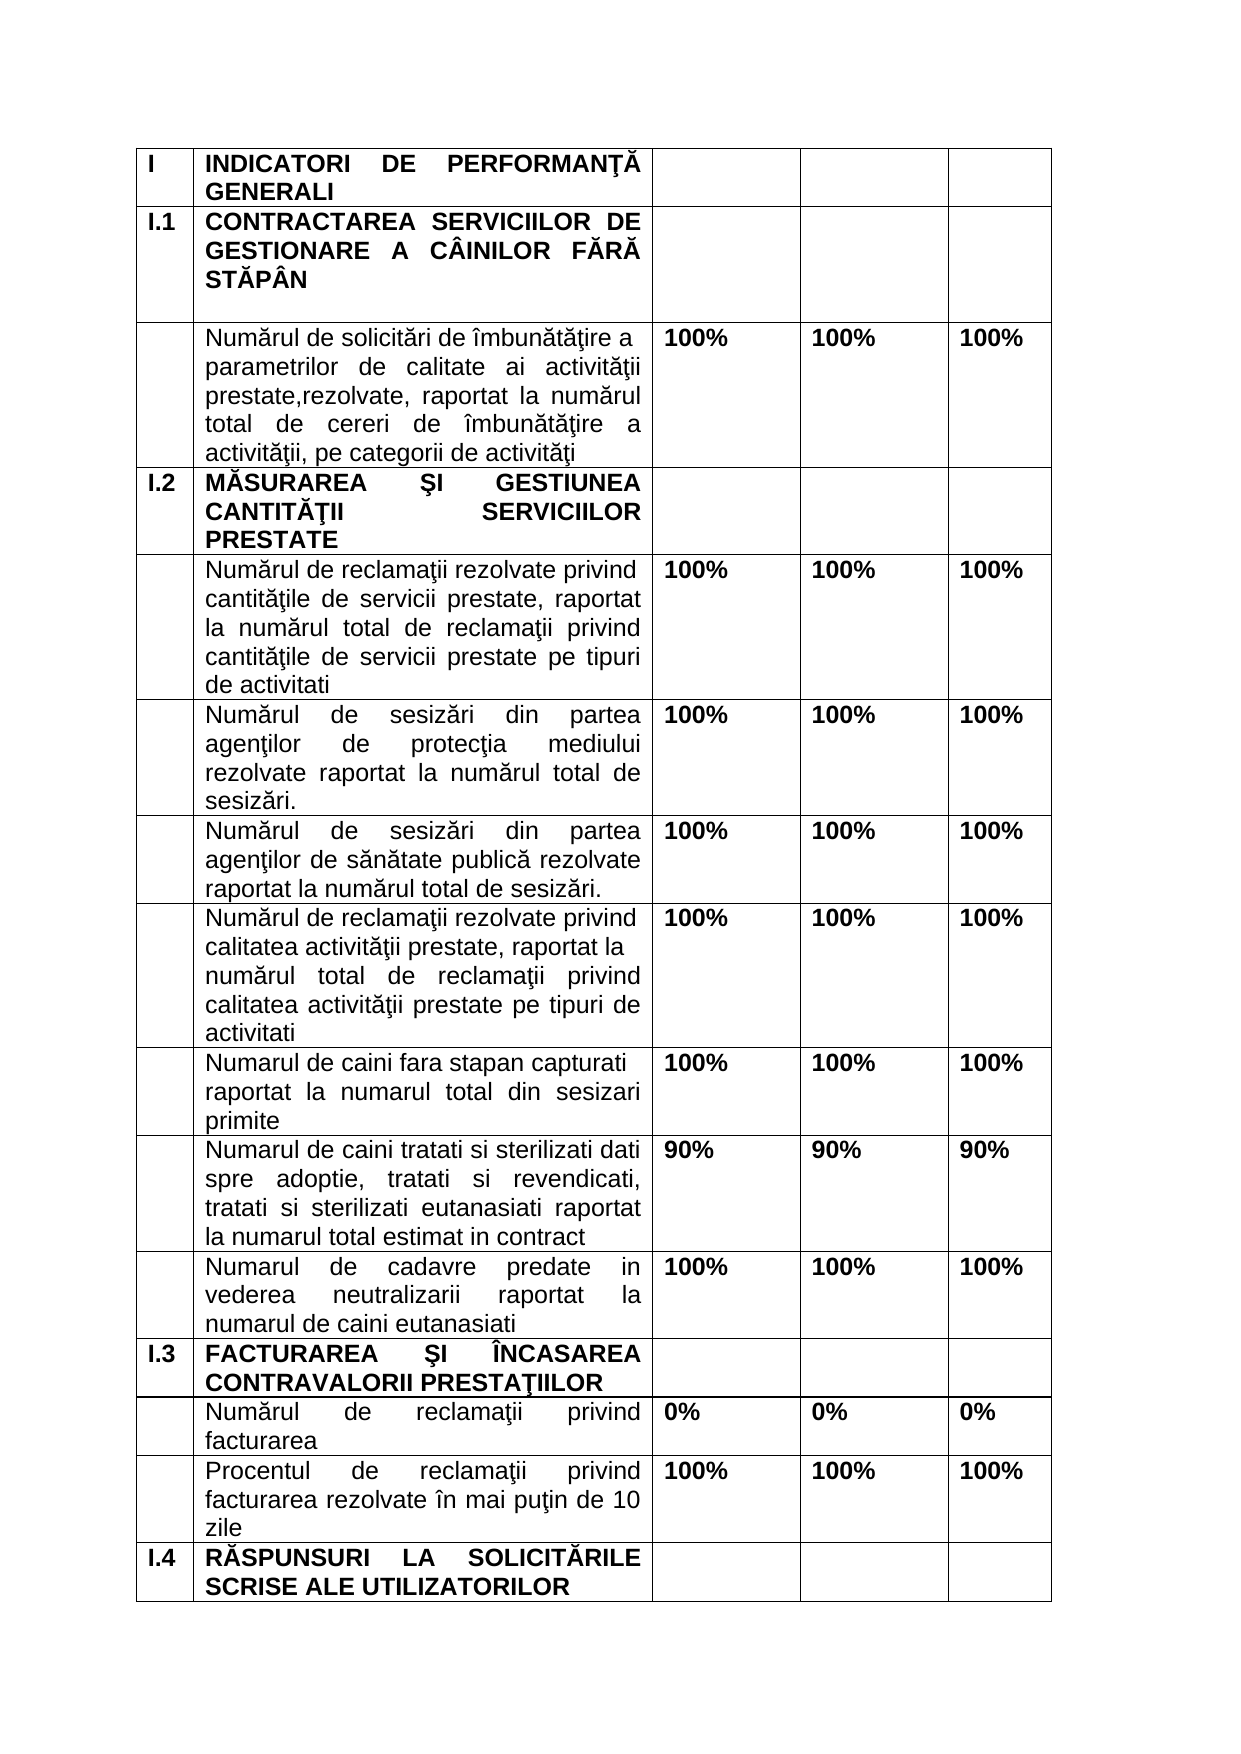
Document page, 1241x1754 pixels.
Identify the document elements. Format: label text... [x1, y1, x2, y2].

table_cell Numărul de reclamaţii rezolvate privind calitatea activităţii prestate, raportat la numărul total de reclamaţii privind calitatea activităţii prestate pe tipuri de activitati [194, 904, 652, 1047]
table_cell 100% [949, 1456, 1051, 1542]
table_cell 100% [801, 1456, 948, 1542]
table_cell I.2 [137, 468, 193, 554]
table_cell [801, 1339, 948, 1396]
table_cell 100% [949, 323, 1051, 467]
table_cell 100% [949, 700, 1051, 815]
table_cell 90% [949, 1136, 1051, 1251]
table_cell INDICATORI DE PERFORMANŢĂ GENERALI [194, 149, 652, 206]
table_cell 100% [801, 1048, 948, 1134]
table_cell [137, 323, 193, 467]
table_cell 100% [801, 1252, 948, 1338]
table_cell 0% [653, 1398, 800, 1455]
table_cell 90% [801, 1136, 948, 1251]
table_cell [137, 1398, 193, 1455]
table_cell Numărul de reclamaţii rezolvate privind cantităţile de servicii prestate, raportat la numărul total de reclamaţii privind cantităţile de servicii prestate pe tipuri de activitati [194, 555, 652, 699]
table_cell I.1 [137, 207, 193, 322]
table_cell I.3 [137, 1339, 193, 1396]
table_cell [137, 1048, 193, 1134]
table_cell 100% [949, 555, 1051, 699]
table_cell FACTURAREA ŞI ÎNCASAREA CONTRAVALORII PRESTAŢIILOR [194, 1339, 652, 1396]
table_cell Numărul de sesizări din partea agenţilor de protecţia mediului rezolvate raportat la numărul total de sesizări. [194, 700, 652, 815]
table_cell 100% [653, 555, 800, 699]
table_cell 100% [801, 323, 948, 467]
table_cell I.4 [137, 1543, 193, 1601]
table_cell [801, 149, 948, 206]
table_cell 100% [653, 1456, 800, 1542]
table_cell Numărul de reclamaţii privind facturarea [194, 1398, 652, 1455]
table_cell [949, 207, 1051, 322]
table_cell 100% [949, 1252, 1051, 1338]
table_cell [137, 1136, 193, 1251]
table_cell [949, 1543, 1051, 1601]
table_cell 100% [801, 904, 948, 1047]
table_cell [801, 1543, 948, 1601]
table_cell MĂSURAREA ŞI GESTIUNEA CANTITĂŢII SERVICIILOR PRESTATE [194, 468, 652, 554]
table_cell Procentul de reclamaţii privind facturarea rezolvate în mai puţin de 10 zile [194, 1456, 652, 1542]
table_cell CONTRACTAREA SERVICIILOR DE GESTIONARE A CÂINILOR FĂRĂ STĂPÂN [194, 207, 652, 322]
table_cell 100% [653, 700, 800, 815]
table_cell [137, 700, 193, 815]
table_cell [949, 149, 1051, 206]
table_cell [653, 207, 800, 322]
table_cell [137, 1456, 193, 1542]
table_cell [653, 149, 800, 206]
table_cell [801, 468, 948, 554]
table_cell [949, 468, 1051, 554]
table_cell 100% [653, 904, 800, 1047]
table_cell 100% [801, 555, 948, 699]
table_cell [653, 1339, 800, 1396]
table_cell [949, 1339, 1051, 1396]
table_cell 100% [653, 816, 800, 902]
table_cell RĂSPUNSURI LA SOLICITĂRILE SCRISE ALE UTILIZATORILOR [194, 1543, 652, 1601]
table_cell [801, 207, 948, 322]
table_cell Numărul de solicitări de îmbunătăţire a parametrilor de calitate ai activităţii prestate,rezolvate, raportat la numărul total de cereri de îmbunătăţire a activităţii, pe categorii de activităţi [194, 323, 652, 467]
table_cell 90% [653, 1136, 800, 1251]
table_cell [137, 1252, 193, 1338]
table_cell 100% [653, 323, 800, 467]
table_cell [137, 555, 193, 699]
table_cell 100% [801, 816, 948, 902]
table_cell [653, 1543, 800, 1601]
table_cell 100% [949, 1048, 1051, 1134]
table_cell Numarul de caini tratati si sterilizati dati spre adoptie, tratati si revendicati, tratati si sterilizati eutanasiati raportat la numarul total estimat in contract [194, 1136, 652, 1251]
table_cell Numărul de sesizări din partea agenţilor de sănătate publică rezolvate raportat la numărul total de sesizări. [194, 816, 652, 902]
table_cell 0% [801, 1398, 948, 1455]
table_cell I [137, 149, 193, 206]
table_cell 100% [653, 1252, 800, 1338]
table_cell Numarul de caini fara stapan capturati raportat la numarul total din sesizari primite [194, 1048, 652, 1134]
table_cell 100% [949, 904, 1051, 1047]
table_cell 100% [653, 1048, 800, 1134]
table_cell 100% [801, 700, 948, 815]
table_cell Numarul de cadavre predate in vederea neutralizarii raportat la numarul de caini eutanasiati [194, 1252, 652, 1338]
table_cell [137, 816, 193, 902]
table_cell 0% [949, 1398, 1051, 1455]
table_cell 100% [949, 816, 1051, 902]
table_cell [653, 468, 800, 554]
table_cell [137, 904, 193, 1047]
